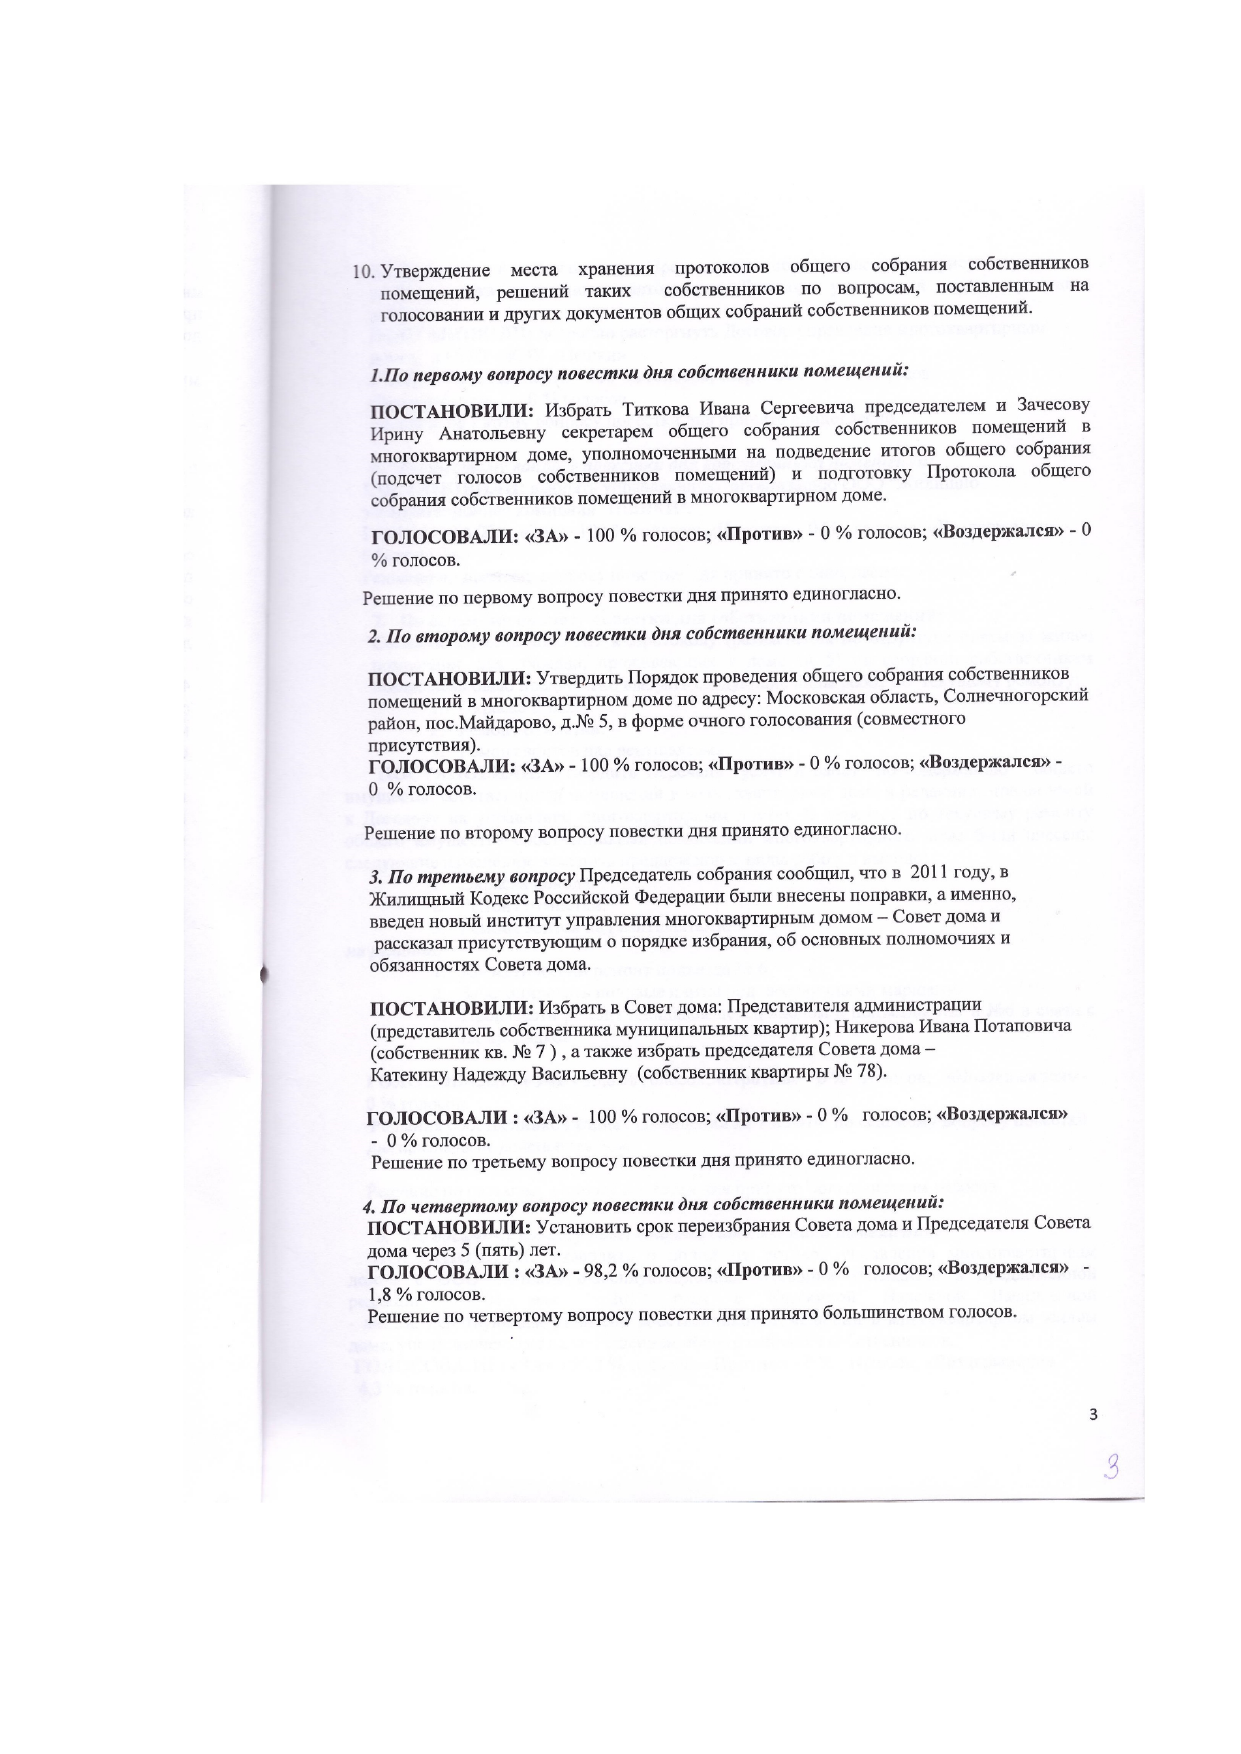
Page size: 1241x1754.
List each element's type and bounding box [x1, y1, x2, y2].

picture [177, 165, 1151, 1503]
